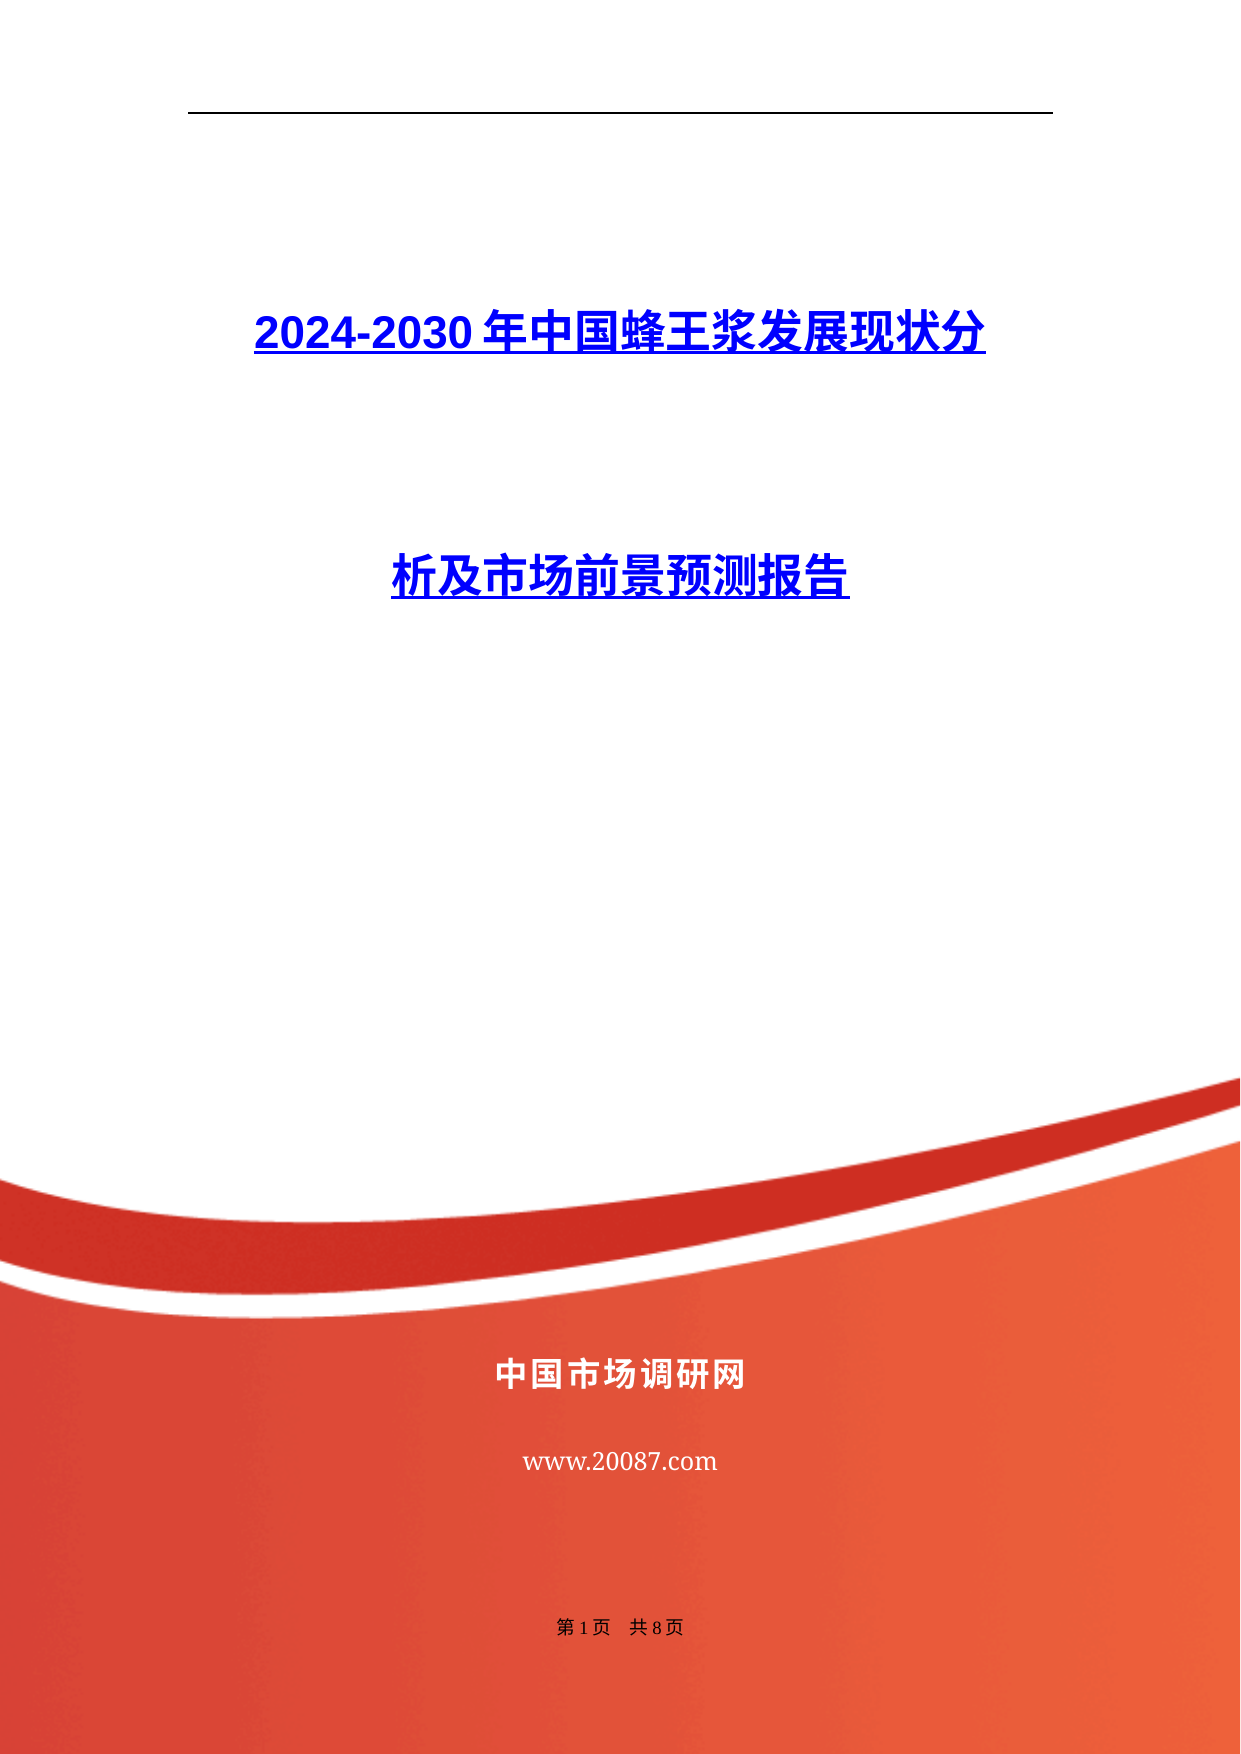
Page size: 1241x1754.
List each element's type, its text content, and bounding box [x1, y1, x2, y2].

table_header 2024-2030年中国蜂王浆发展现状分析及市场前景预测报告 [188, 207, 1053, 773]
subtitle 中国市场调研网 [187, 1339, 1053, 1404]
text www.20087.com [187, 1428, 1053, 1493]
picture [0, 1006, 1241, 1754]
